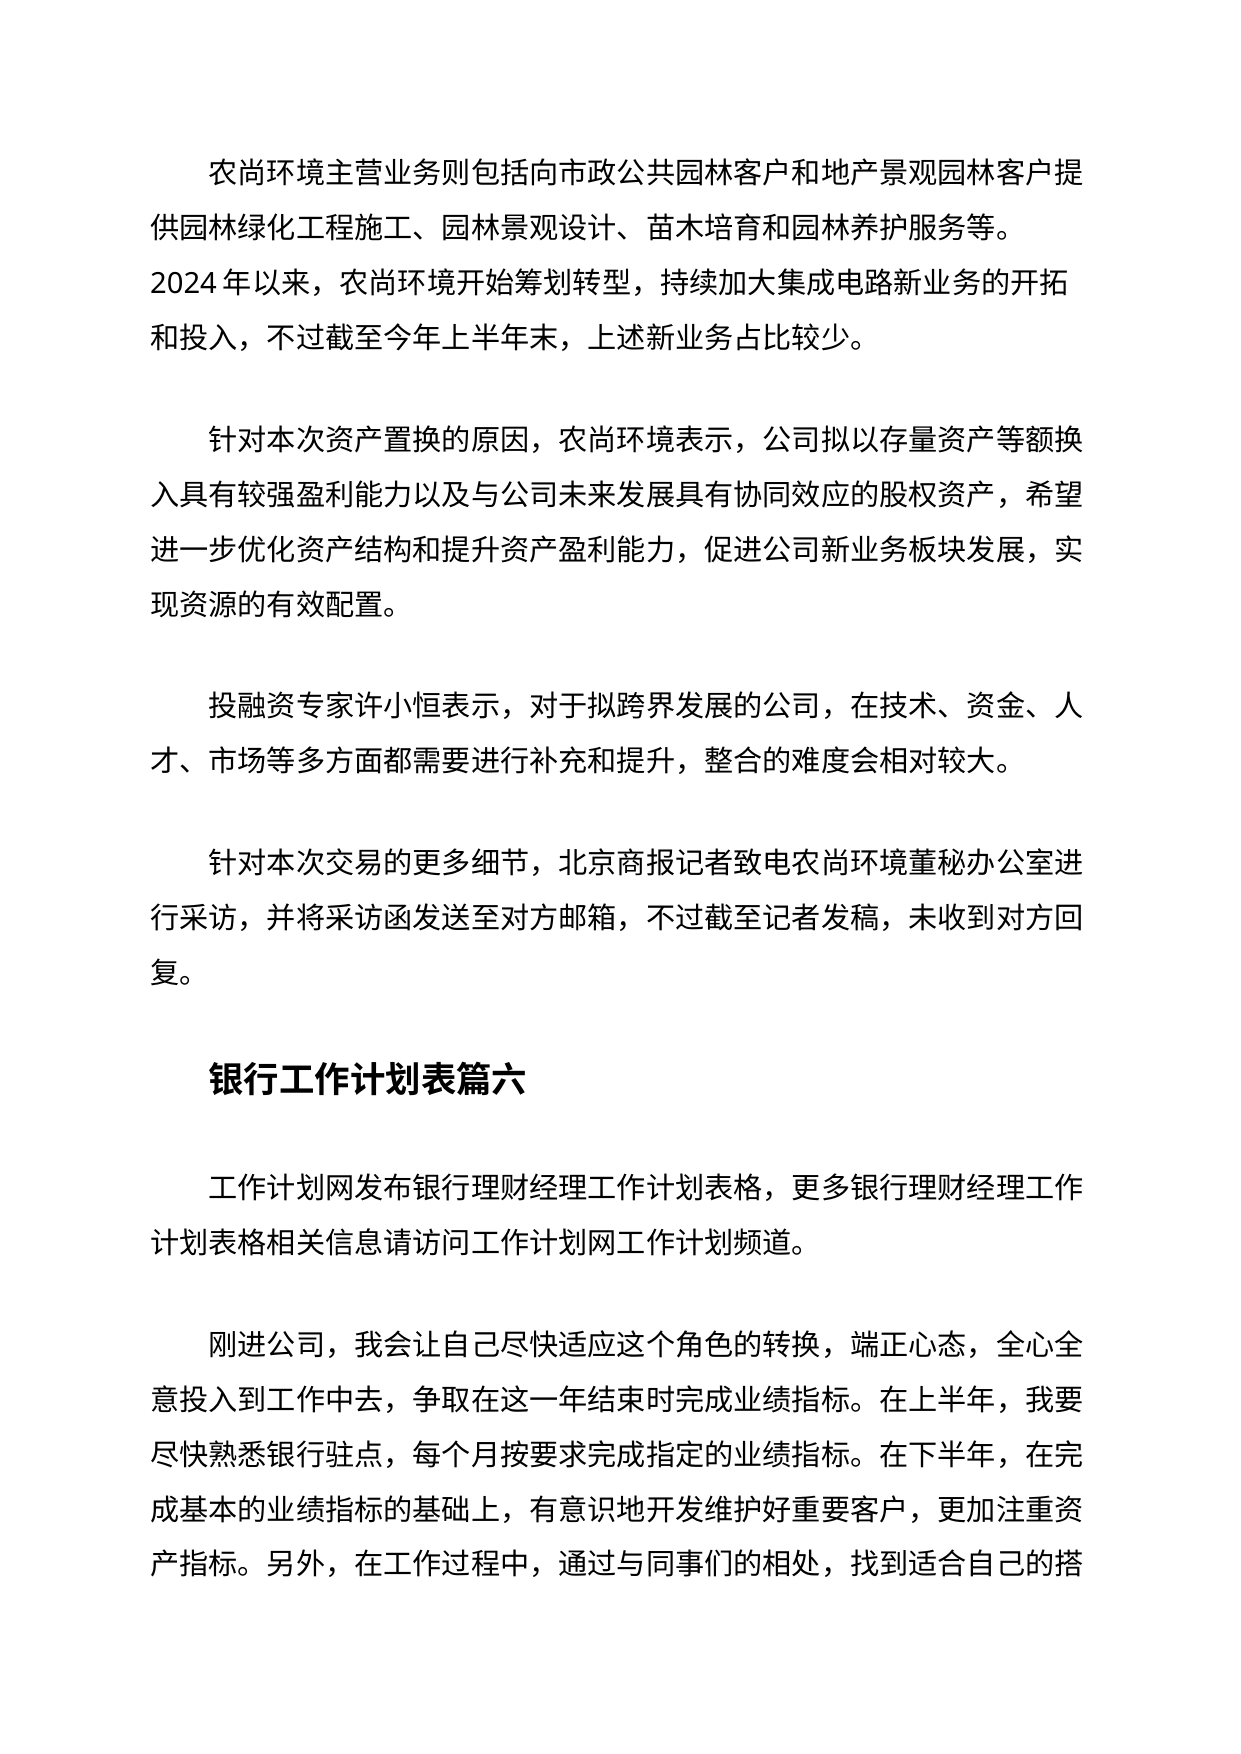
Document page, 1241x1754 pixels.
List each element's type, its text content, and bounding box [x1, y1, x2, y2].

text 工作计划网发布银行理财经理工作计划表格，更多银行理财经理工作计划表格相关信息请访问工作计划网工作计划频道。 [150, 1165, 1090, 1262]
text 投融资专家许小恒表示，对于拟跨界发展的公司，在技术、资金、人才、市场等多方面都需要进行补充和提升，整合的难度会相对较大。 [150, 683, 1090, 780]
text 针对本次交易的更多细节，北京商报记者致电农尚环境董秘办公室进行采访，并将采访函发送至对方邮箱，不过截至记者发稿，未收到对方回复。 [150, 840, 1090, 992]
text 银行工作计划表篇六 [150, 1051, 1090, 1102]
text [150, 1321, 1090, 1583]
text 针对本次资产置换的原因，农尚环境表示，公司拟以存量资产等额换入具有较强盈利能力以及与公司未来发展具有协同效应的股权资产，希望进一步优化资产结构和提升资产盈利能力，促进公司新业务板块发展，实现资源的有效配置。 [150, 417, 1090, 623]
text 农尚环境主营业务则包括向市政公共园林客户和地产景观园林客户提供园林绿化工程施工、园林景观设计、苗木培育和园林养护服务等。2024年以来，农尚环境开始筹划转型，持续加大集成电路新业务的开拓和投入，不过截至今年上半年末，上述新业务占比较少。 [150, 150, 1090, 357]
